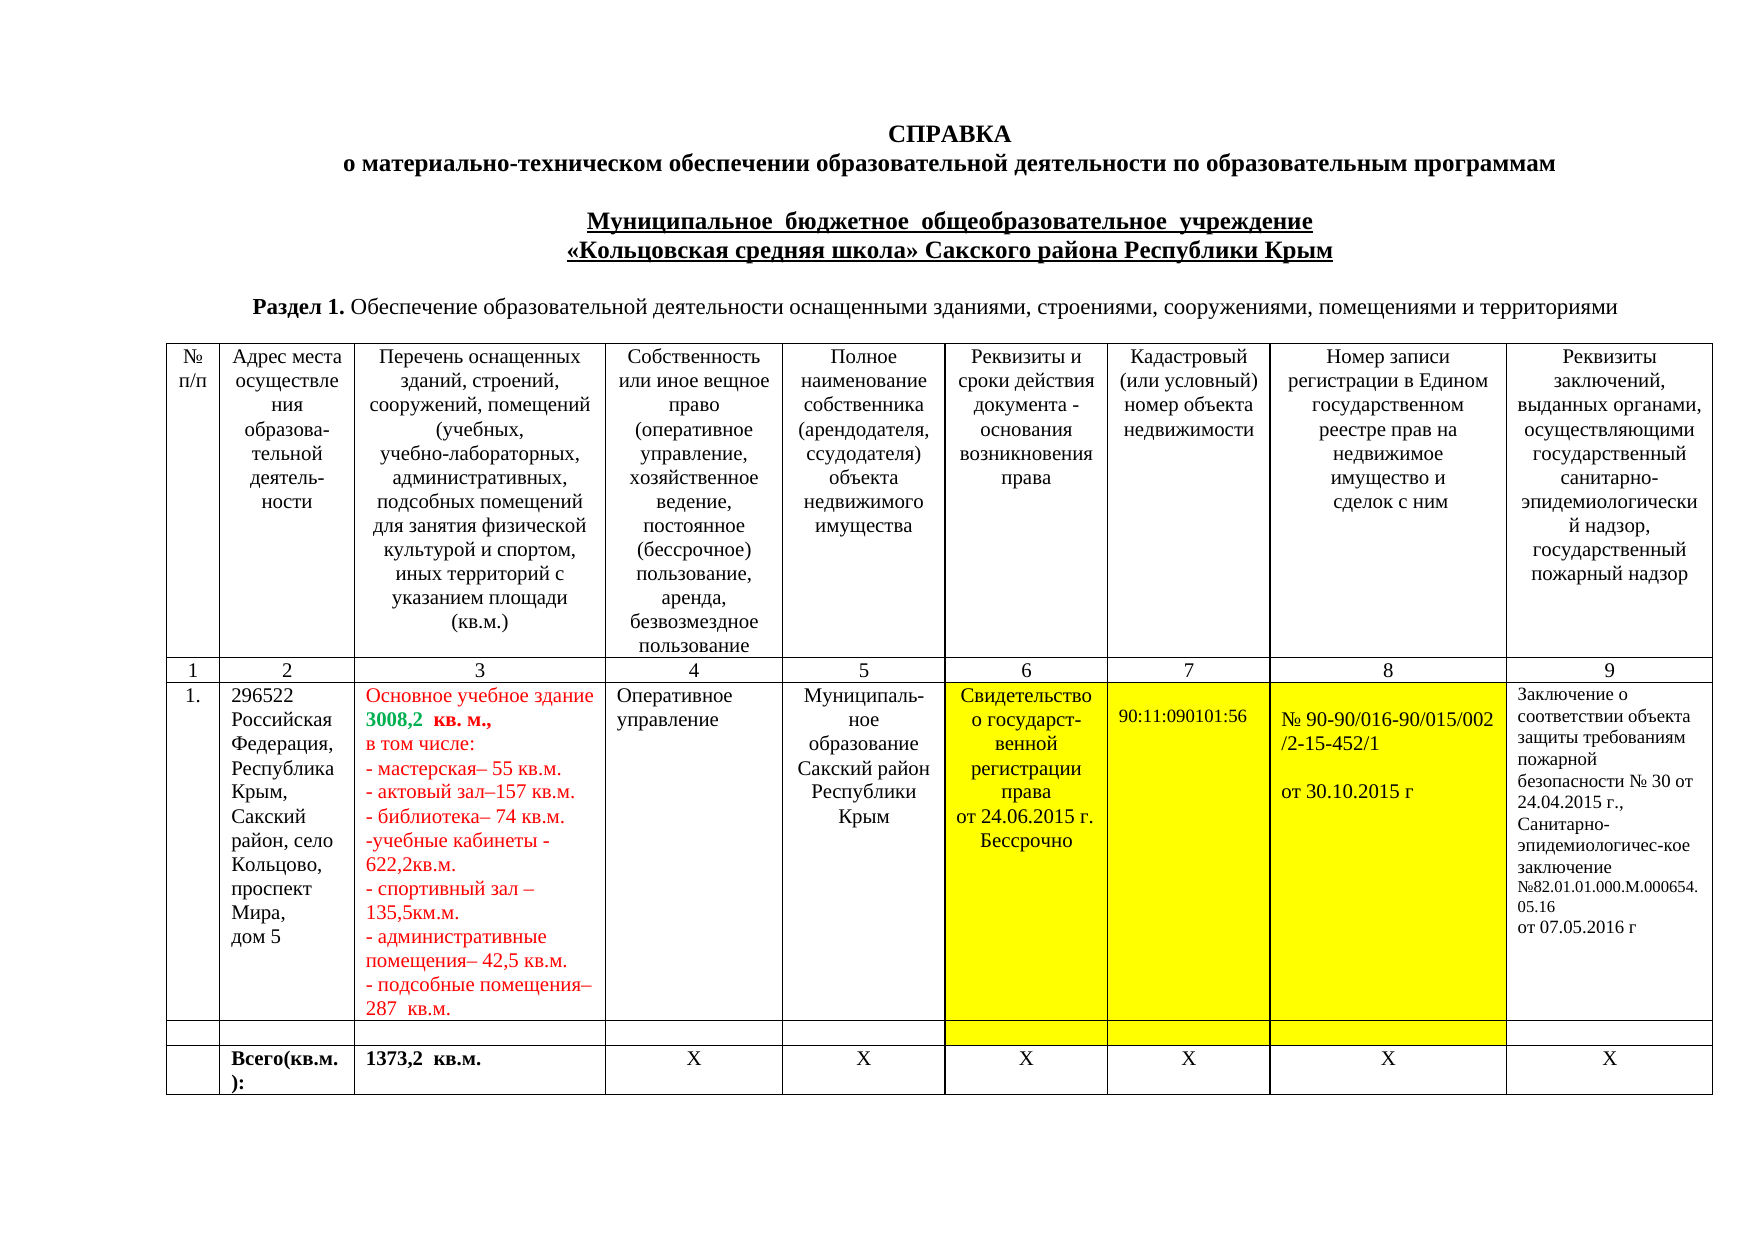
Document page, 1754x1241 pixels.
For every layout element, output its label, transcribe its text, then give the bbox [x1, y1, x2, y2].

table_cell [1271, 1021, 1506, 1045]
table_cell Оперативное управление [606, 683, 782, 1020]
table_header Реквизиты заключений, выданных органами, осуществляющими государственный санитарно-эпидемиологический надзор, государственный пожарный надзор [1507, 344, 1712, 657]
table_cell Х [1108, 1046, 1269, 1094]
table_cell 1. [167, 683, 219, 1020]
table_cell 3 [355, 658, 605, 682]
table_cell Всего(кв.м.): [220, 1046, 354, 1094]
table_cell [606, 1021, 782, 1045]
table_header Кадастровый (или условный) номер объекта недвижимости [1108, 344, 1269, 657]
table_cell [1108, 1021, 1269, 1045]
table_cell [946, 1021, 1107, 1045]
text Раздел 1. Обеспечение образовательной деятельности оснащенными зданиями, строениями, сооружениями, помещениями и территориями [177, 293, 1695, 319]
table_cell 90:11:090101:56 [1108, 683, 1269, 1020]
table_cell Х [783, 1046, 944, 1094]
table_header СПРАВКА о материально-техническом обеспечении образовательной деятельности по образовательным программам [166, 119, 1733, 178]
table_header № п/п [167, 344, 219, 657]
table_cell Х [1271, 1046, 1506, 1094]
table_cell 1373,2 кв.м. [355, 1046, 605, 1094]
table_cell [167, 1021, 219, 1045]
table_cell 7 [1108, 658, 1269, 682]
table_cell Свидетельство о государст-венной регистрации права от 24.06.2015 г. Бессрочно [946, 683, 1107, 1020]
table_cell Муниципаль-ное образование Сакский район Республики Крым [783, 683, 944, 1020]
table_cell № 90-90/016-90/015/002 /2-15-452/1 от 30.10.2015 г [1271, 683, 1506, 1020]
table_cell [1507, 1021, 1712, 1045]
table_cell 4 [606, 658, 782, 682]
table_header Номер записи регистрации в Едином государственном реестре прав на недвижимое имущество и сделок с ним [1271, 344, 1506, 657]
table_header Перечень оснащенных зданий, строений, сооружений, помещений (учебных, учебно-лабораторных, административных, подсобных помещений для занятия физической культурой и спортом, иных территорий с указанием площади (кв.м.) [355, 344, 605, 657]
table_header Собственность или иное вещное право (оперативное управление, хозяйственное ведение, постоянное (бессрочное) пользование, аренда, безвозмездное пользование [606, 344, 782, 657]
table_cell [167, 1046, 219, 1094]
table_cell 296522 Российская Федерация, Республика Крым, Сакский район, село Кольцово, проспект Мира, дом 5 [220, 683, 354, 1020]
table_cell [220, 1021, 354, 1045]
table_cell Х [946, 1046, 1107, 1094]
table_cell [783, 1021, 944, 1045]
table_cell Х [606, 1046, 782, 1094]
table_cell Заключение о соответствии объекта защиты требованиям пожарной безопасности № 30 от 24.04.2015 г., Санитарно-эпидемиологичес-кое заключение №82.01.01.000.М.000654.05.16 от 07.05.2016 г [1507, 683, 1712, 1020]
table_cell 1 [167, 658, 219, 682]
table_cell [355, 1021, 605, 1045]
table_cell 5 [783, 658, 944, 682]
table_cell Х [1507, 1046, 1712, 1094]
table_header Полное наименование собственника (арендодателя, ссудодателя) объекта недвижимого имущества [783, 344, 944, 657]
table_cell 9 [1507, 658, 1712, 682]
table_cell 6 [946, 658, 1107, 682]
table_cell Основное учебное здание 3008,2 кв. м., в том числе: - мастерская– 55 кв.м. - актовый зал–157 кв.м. - библиотека– 74 кв.м. -учебные кабинеты - 622,2кв.м. - спортивный зал – 135,5км.м. - административные помещения– 42,5 кв.м. - подсобные помещения– 287 кв.м. [355, 683, 605, 1020]
table_cell 8 [1271, 658, 1506, 682]
table_header Реквизиты и сроки действия документа - основания возникновения права [946, 344, 1107, 657]
table_header Адрес места осуществления образова-тельной деятель-ности [220, 344, 354, 657]
table_cell 2 [220, 658, 354, 682]
table_cell Муниципальное бюджетное общеобразовательное учреждение «Кольцовская средняя школа» Сакского района Республики Крым [166, 178, 1733, 264]
